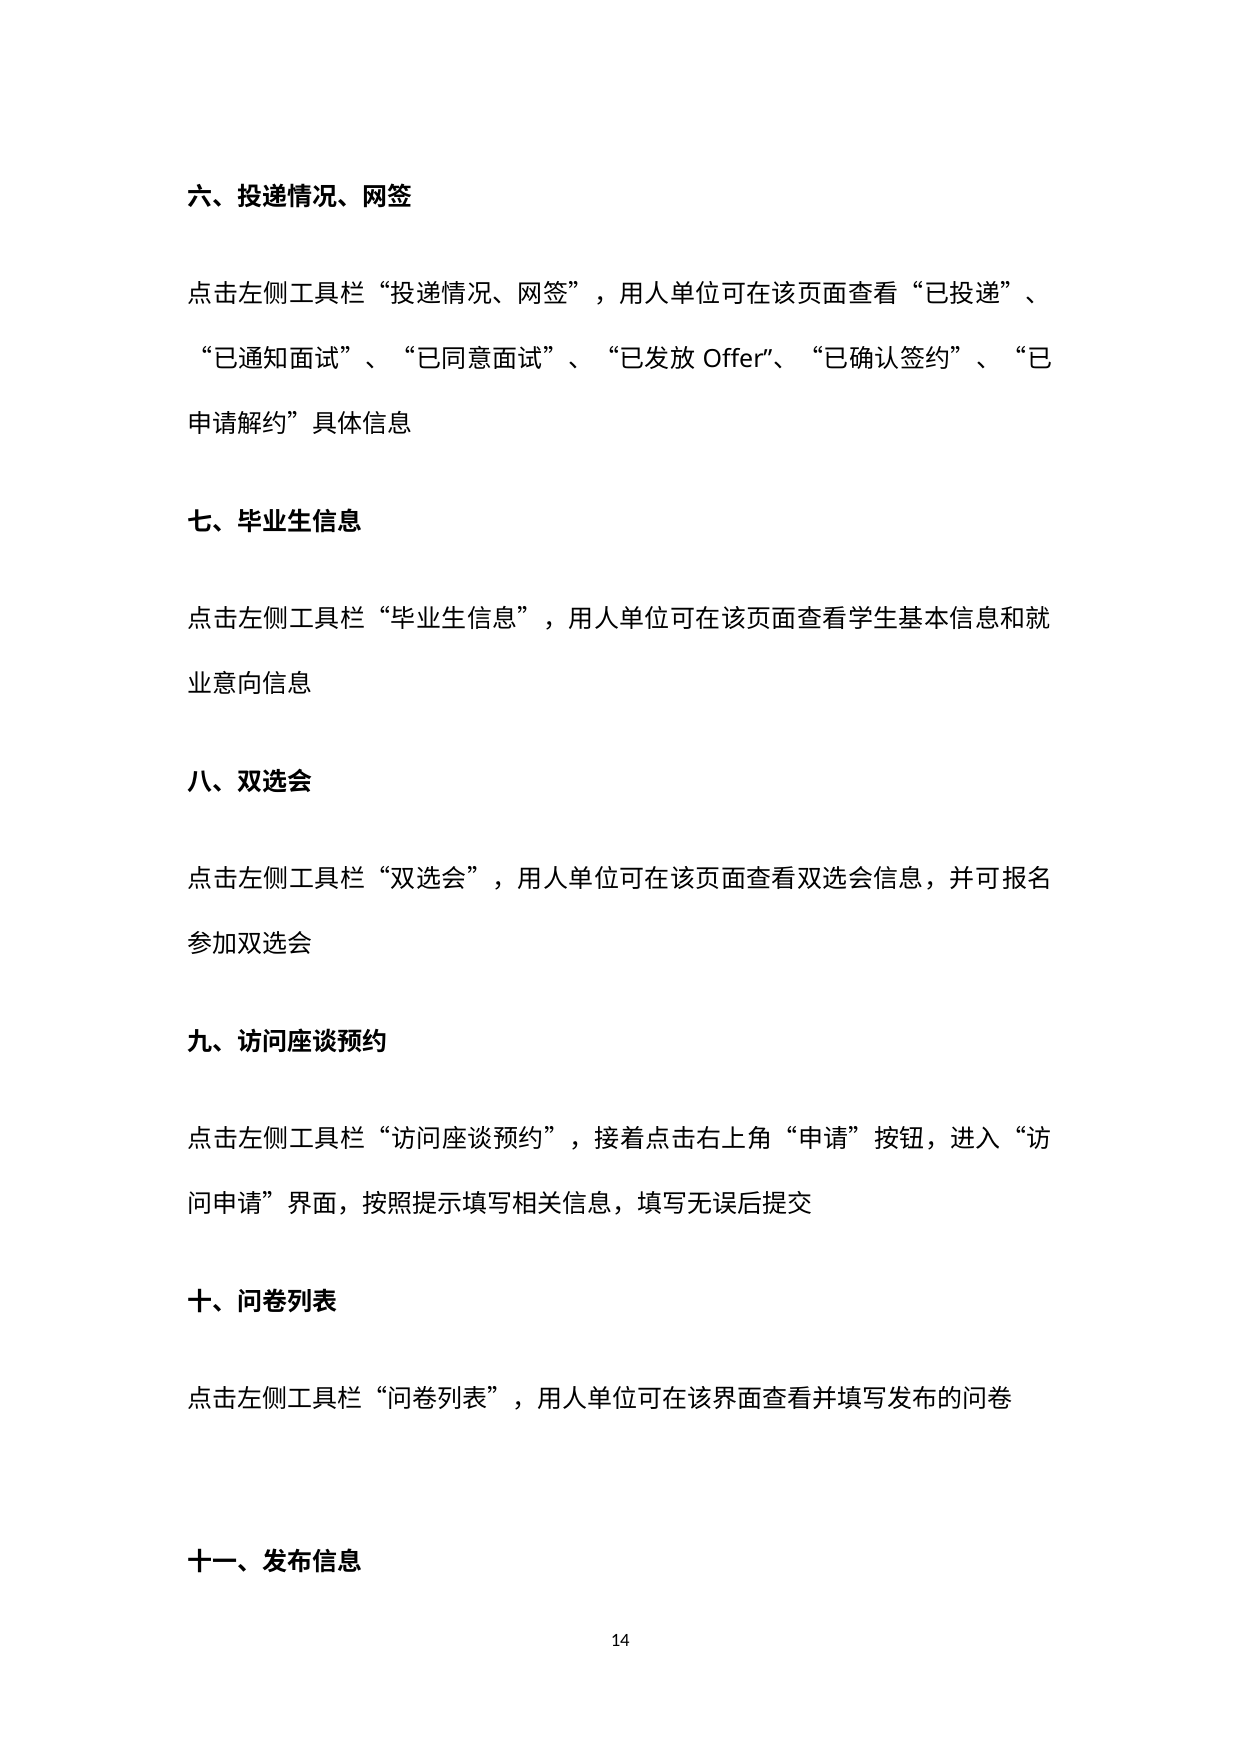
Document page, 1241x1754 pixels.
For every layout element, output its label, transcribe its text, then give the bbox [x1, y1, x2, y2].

text 八、双选会 [187, 747, 1053, 812]
text 点击左侧工具栏“双选会”，用人单位可在该页面查看双选会信息，并可报名参加双选会 [187, 844, 1053, 974]
text 六、投递情况、网签 [187, 162, 1053, 227]
text 点击左侧工具栏“访问座谈预约”，接着点击右上角“申请”按钮，进入“访问申请”界面，按照提示填写相关信息，填写无误后提交 [187, 1104, 1053, 1234]
text 点击左侧工具栏“毕业生信息”，用人单位可在该页面查看学生基本信息和就业意向信息 [187, 584, 1053, 714]
text 十一、发布信息 [187, 1527, 1053, 1592]
text 十、问卷列表 [187, 1267, 1053, 1332]
text 九、访问座谈预约 [187, 1007, 1053, 1072]
text 点击左侧工具栏“问卷列表”，用人单位可在该界面查看并填写发布的问卷 [187, 1364, 1053, 1429]
text 七、毕业生信息 [187, 487, 1053, 552]
text 点击左侧工具栏“投递情况、网签”，用人单位可在该页面查看“已投递”、“已通知面试”、“已同意面试”、“已发放Offer”、“已确认签约”、“已申请解约”具体信息 [187, 259, 1053, 454]
